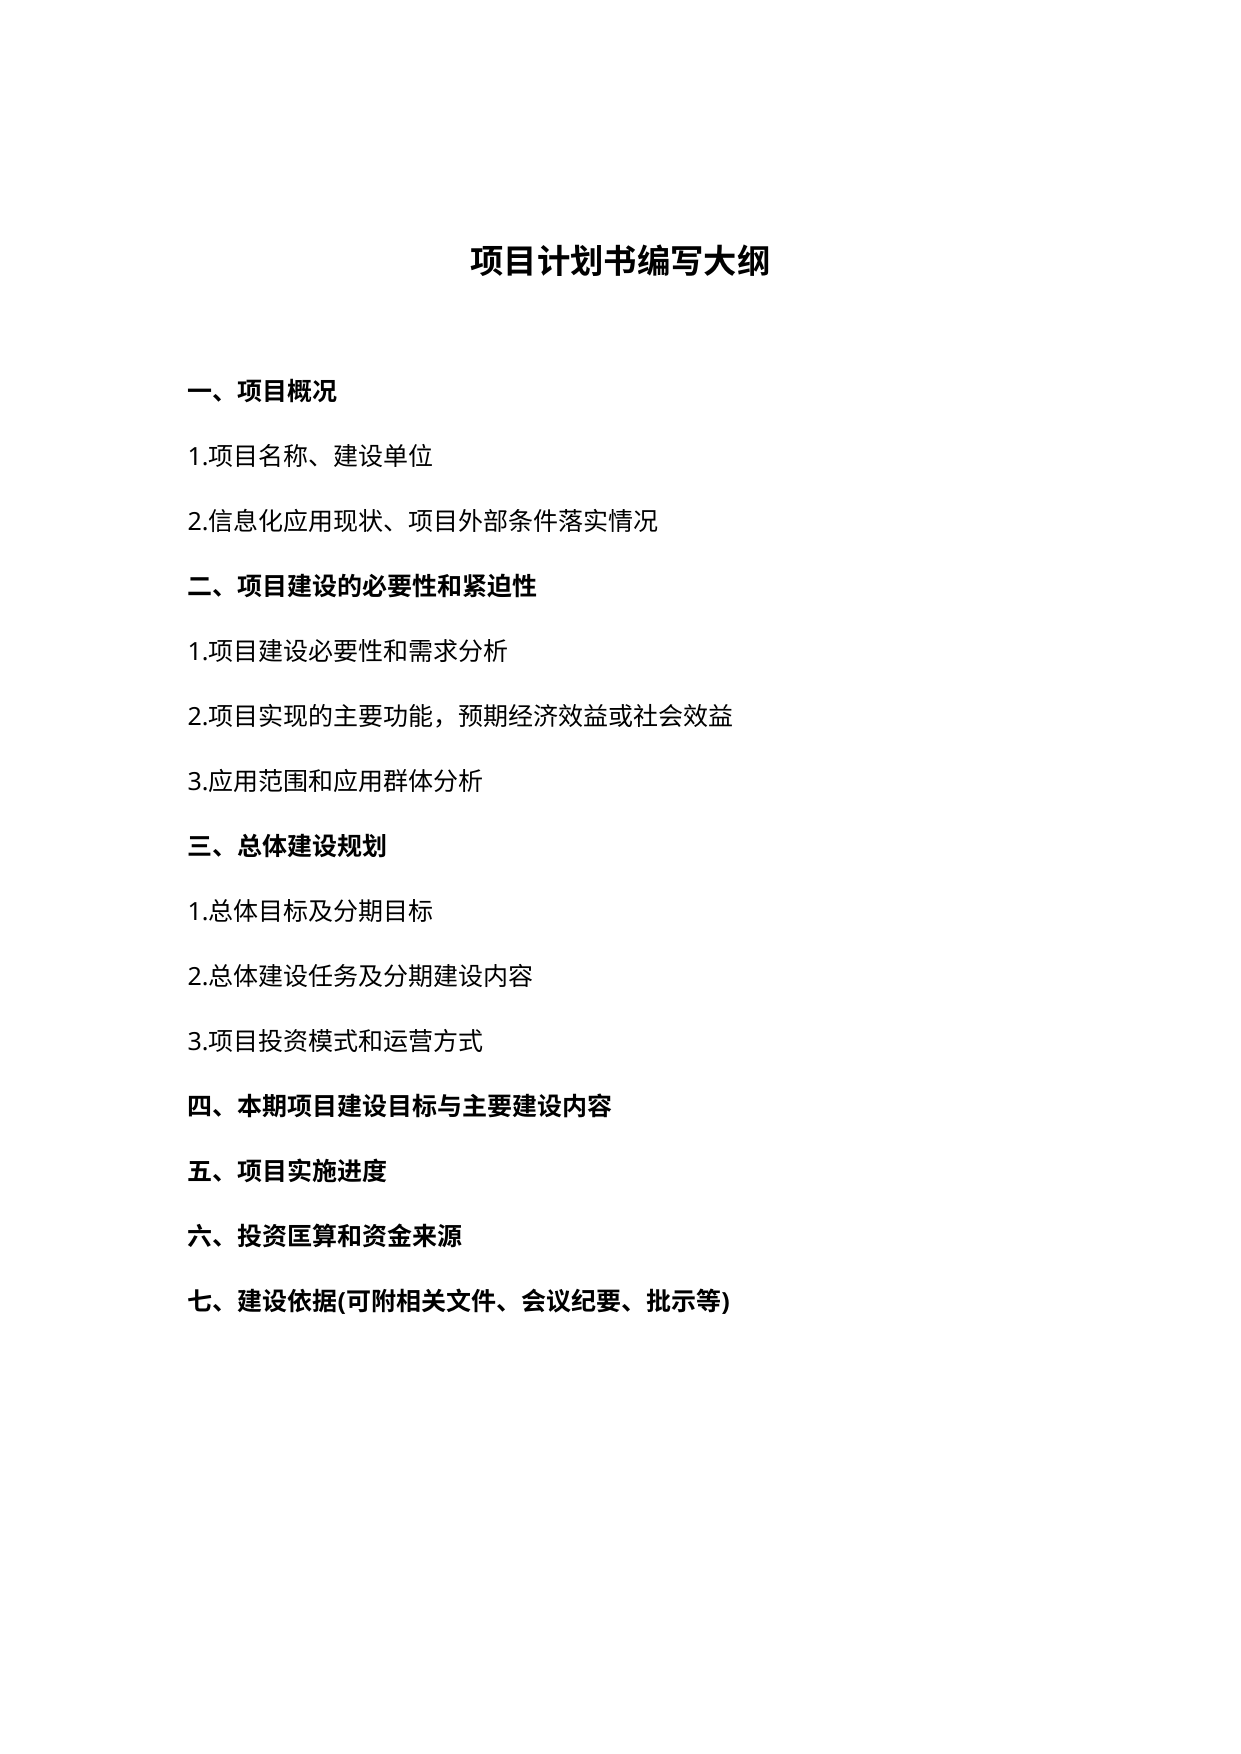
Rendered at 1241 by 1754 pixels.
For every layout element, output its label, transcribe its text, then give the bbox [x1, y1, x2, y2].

text 二、项目建设的必要性和紧迫性 [187, 552, 1053, 617]
text 四、本期项目建设目标与主要建设内容 [187, 1072, 1053, 1137]
text 五、项目实施进度 [187, 1137, 1053, 1202]
text 1.总体目标及分期目标 [187, 877, 1053, 942]
text 2.项目实现的主要功能，预期经济效益或社会效益 [187, 682, 1053, 747]
text 3.应用范围和应用群体分析 [187, 747, 1053, 812]
text 2.信息化应用现状、项目外部条件落实情况 [187, 487, 1053, 552]
text 2.总体建设任务及分期建设内容 [187, 942, 1053, 1007]
text 七、建设依据(可附相关文件、会议纪要、批示等) [187, 1267, 1053, 1332]
list 项目概况 [187, 357, 1053, 422]
text 三、总体建设规划 [187, 812, 1053, 877]
text 六、投资匡算和资金来源 [187, 1202, 1053, 1267]
text 3.项目投资模式和运营方式 [187, 1007, 1053, 1072]
text 项目计划书编写大纲 [187, 227, 1053, 292]
text 1.项目建设必要性和需求分析 [187, 617, 1053, 682]
text 1.项目名称、建设单位 [187, 422, 1053, 487]
